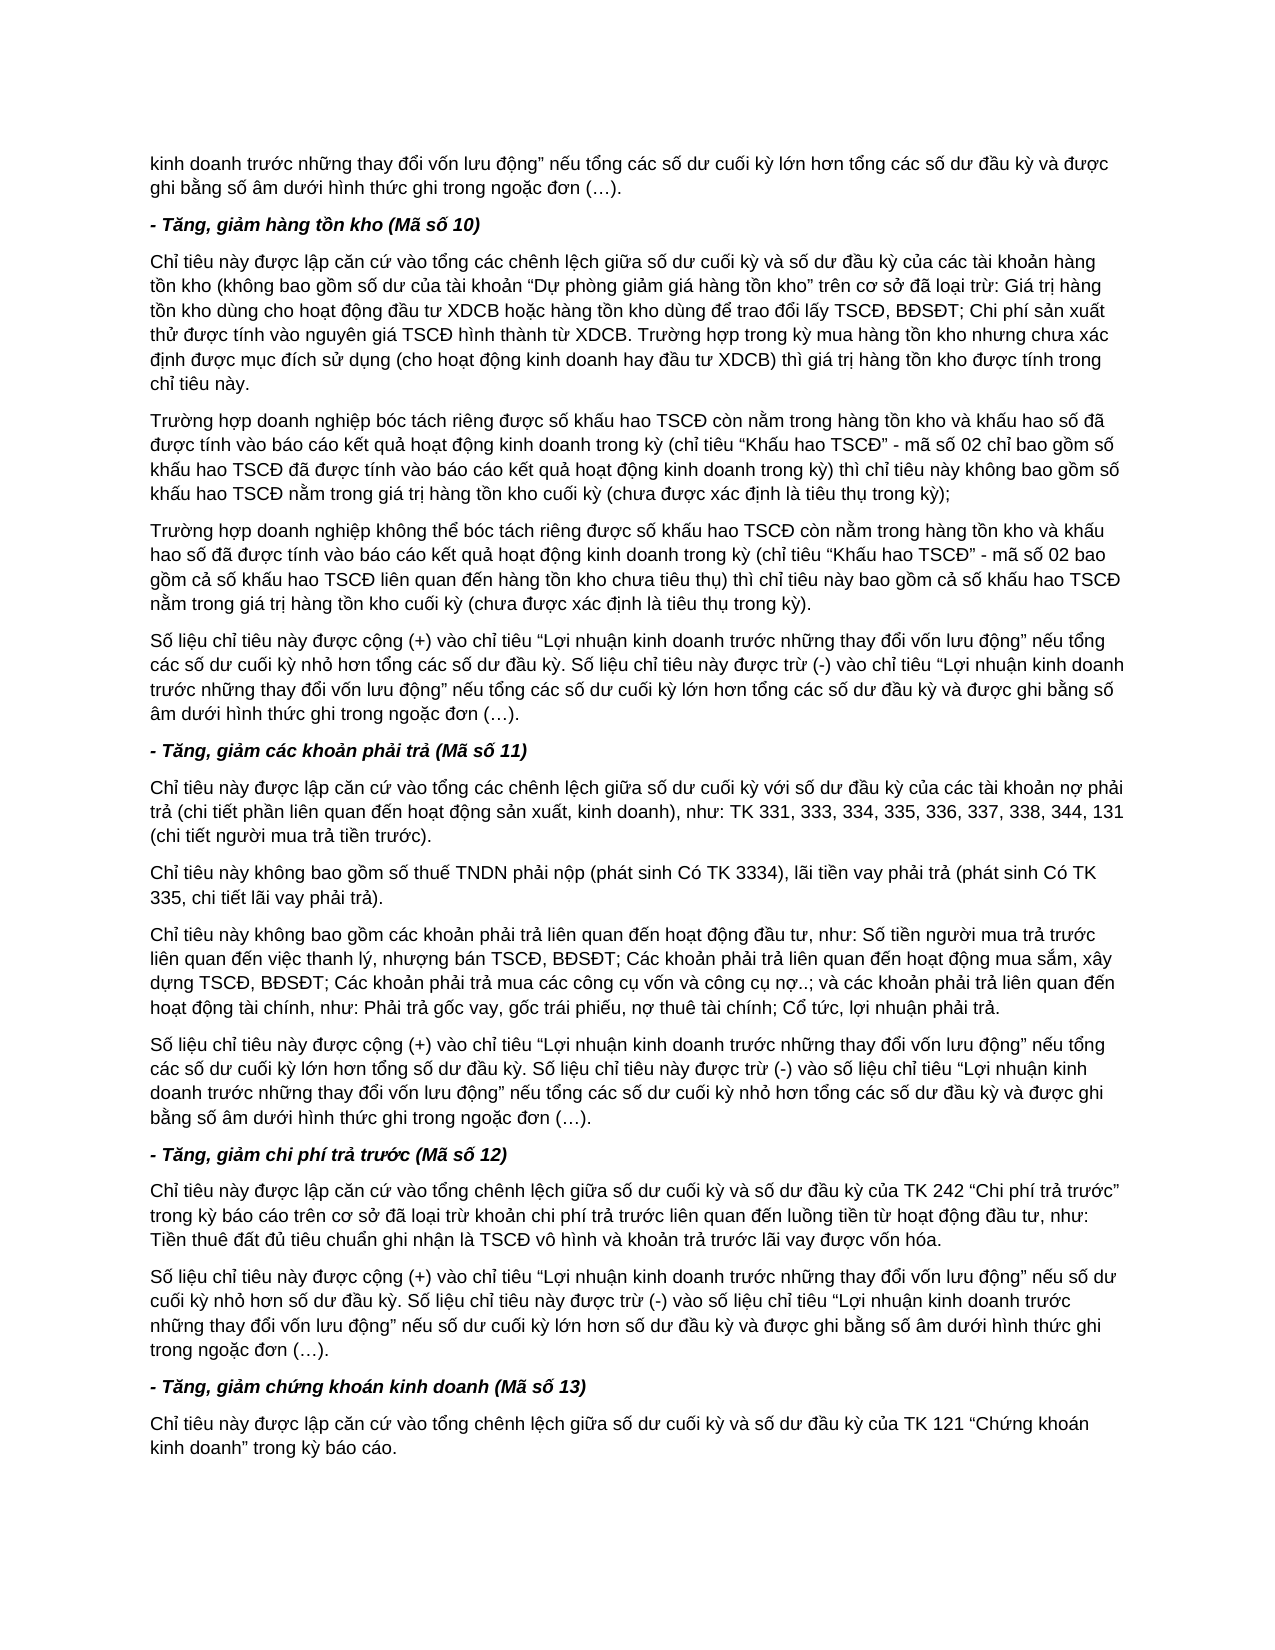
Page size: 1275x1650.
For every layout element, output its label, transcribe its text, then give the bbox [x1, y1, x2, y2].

text Chỉ tiêu này được lập căn cứ vào tổng chênh lệch giữa số dư cuối kỳ và số dư đầu kỳ của TK 242 “Chi phí trả trước” trong kỳ báo cáo trên cơ sở đã loại trừ khoản chi phí trả trước liên quan đến luồng tiền từ hoạt động đầu tư, như: Tiền thuê đất đủ tiêu chuẩn ghi nhận là TSCĐ vô hình và khoản trả trước lãi vay được vốn hóa. [150, 1177, 1125, 1251]
text Chỉ tiêu này không bao gồm số thuế TNDN phải nộp (phát sinh Có TK 3334), lãi tiền vay phải trả (phát sinh Có TK 335, chi tiết lãi vay phải trả). [150, 859, 1125, 908]
text Trường hợp doanh nghiệp không thể bóc tách riêng được số khấu hao TSCĐ còn nằm trong hàng tồn kho và khấu hao số đã được tính vào báo cáo kết quả hoạt động kinh doanh trong kỳ (chỉ tiêu “Khấu hao TSCĐ” - mã số 02 bao gồm cả số khấu hao TSCĐ liên quan đến hàng tồn kho chưa tiêu thụ) thì chỉ tiêu này bao gồm cả số khấu hao TSCĐ nằm trong giá trị hàng tồn kho cuối kỳ (chưa được xác định là tiêu thụ trong kỳ). [150, 517, 1125, 614]
text - Tăng, giảm hàng tồn kho (Mã số 10) [150, 211, 1125, 236]
text - Tăng, giảm chứng khoán kinh doanh (Mã số 13) [150, 1373, 1125, 1397]
text - Tăng, giảm chi phí trả trước (Mã số 12) [150, 1141, 1125, 1165]
text Chỉ tiêu này được lập căn cứ vào tổng chênh lệch giữa số dư cuối kỳ và số dư đầu kỳ của TK 121 “Chứng khoán kinh doanh” trong kỳ báo cáo. [150, 1410, 1125, 1459]
text Số liệu chỉ tiêu này được cộng (+) vào chỉ tiêu “Lợi nhuận kinh doanh trước những thay đổi vốn lưu động” nếu tổng các số dư cuối kỳ nhỏ hơn tổng các số dư đầu kỳ. Số liệu chỉ tiêu này được trừ (-) vào chỉ tiêu “Lợi nhuận kinh doanh trước những thay đổi vốn lưu động” nếu tổng các số dư cuối kỳ lớn hơn tổng các số dư đầu kỳ và được ghi bằng số âm dưới hình thức ghi trong ngoặc đơn (…). [150, 627, 1125, 724]
text Chỉ tiêu này được lập căn cứ vào tổng các chênh lệch giữa số dư cuối kỳ và số dư đầu kỳ của các tài khoản hàng tồn kho (không bao gồm số dư của tài khoản “Dự phòng giảm giá hàng tồn kho” trên cơ sở đã loại trừ: Giá trị hàng tồn kho dùng cho hoạt động đầu tư XDCB hoặc hàng tồn kho dùng để trao đổi lấy TSCĐ, BĐSĐT; Chi phí sản xuất thử được tính vào nguyên giá TSCĐ hình thành từ XDCB. Trường hợp trong kỳ mua hàng tồn kho nhưng chưa xác định được mục đích sử dụng (cho hoạt động kinh doanh hay đầu tư XDCB) thì giá trị hàng tồn kho được tính trong chỉ tiêu này. [150, 248, 1125, 394]
text Chỉ tiêu này được lập căn cứ vào tổng các chênh lệch giữa số dư cuối kỳ với số dư đầu kỳ của các tài khoản nợ phải trả (chi tiết phần liên quan đến hoạt động sản xuất, kinh doanh), như: TK 331, 333, 334, 335, 336, 337, 338, 344, 131 (chi tiết người mua trả tiền trước). [150, 774, 1125, 847]
text Số liệu chỉ tiêu này được cộng (+) vào chỉ tiêu “Lợi nhuận kinh doanh trước những thay đổi vốn lưu động” nếu tổng các số dư cuối kỳ lớn hơn tổng số dư đầu kỳ. Số liệu chỉ tiêu này được trừ (-) vào số liệu chỉ tiêu “Lợi nhuận kinh doanh trước những thay đổi vốn lưu động” nếu tổng các số dư cuối kỳ nhỏ hơn tổng các số dư đầu kỳ và được ghi bằng số âm dưới hình thức ghi trong ngoặc đơn (…). [150, 1031, 1125, 1128]
text - Tăng, giảm các khoản phải trả (Mã số 11) [150, 737, 1125, 761]
text Chỉ tiêu này không bao gồm các khoản phải trả liên quan đến hoạt động đầu tư, như: Số tiền người mua trả trước liên quan đến việc thanh lý, nhượng bán TSCĐ, BĐSĐT; Các khoản phải trả liên quan đến hoạt động mua sắm, xây dựng TSCĐ, BĐSĐT; Các khoản phải trả mua các công cụ vốn và công cụ nợ..; và các khoản phải trả liên quan đến hoạt động tài chính, như: Phải trả gốc vay, gốc trái phiếu, nợ thuê tài chính; Cổ tức, lợi nhuận phải trả. [150, 921, 1125, 1018]
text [150, 150, 1125, 199]
text Trường hợp doanh nghiệp bóc tách riêng được số khấu hao TSCĐ còn nằm trong hàng tồn kho và khấu hao số đã được tính vào báo cáo kết quả hoạt động kinh doanh trong kỳ (chỉ tiêu “Khấu hao TSCĐ” - mã số 02 chỉ bao gồm số khấu hao TSCĐ đã được tính vào báo cáo kết quả hoạt động kinh doanh trong kỳ) thì chỉ tiêu này không bao gồm số khấu hao TSCĐ nằm trong giá trị hàng tồn kho cuối kỳ (chưa được xác định là tiêu thụ trong kỳ); [150, 407, 1125, 504]
